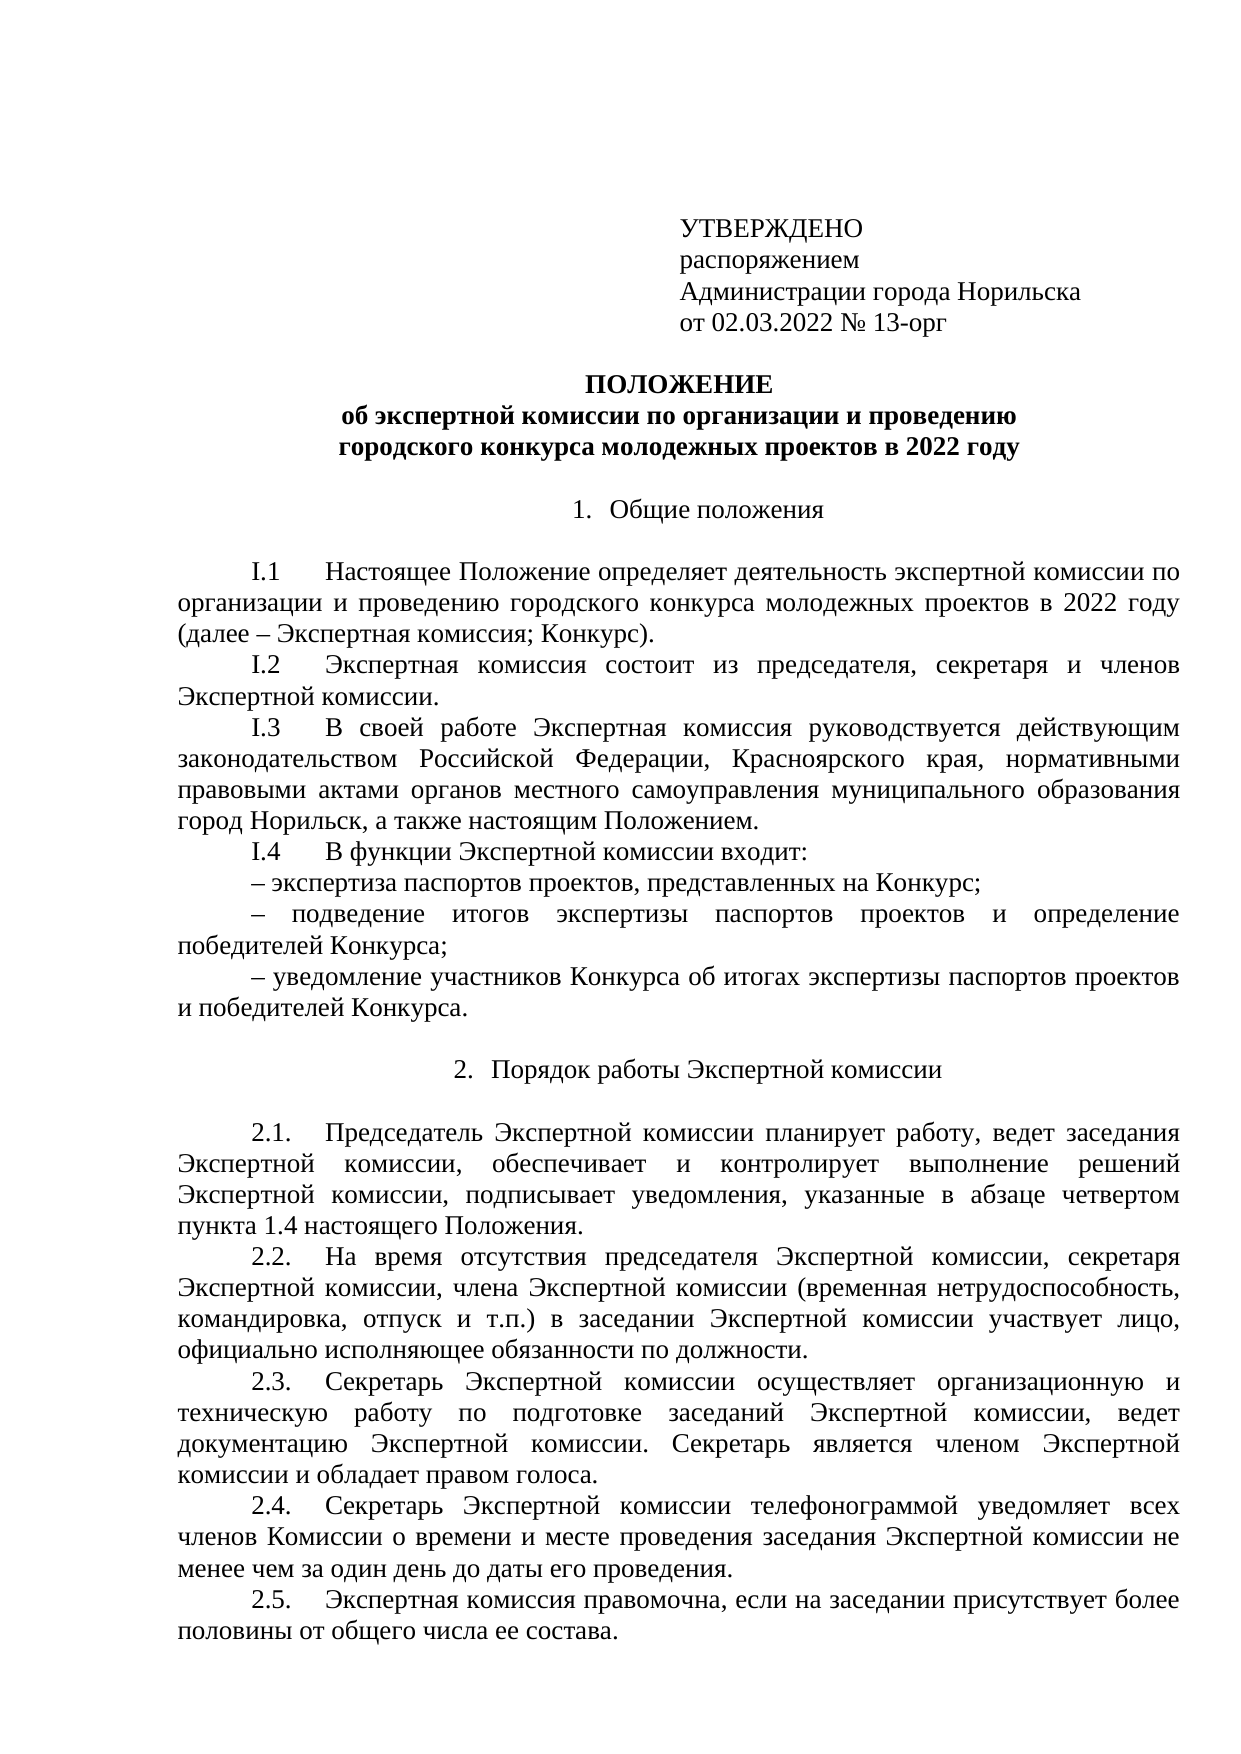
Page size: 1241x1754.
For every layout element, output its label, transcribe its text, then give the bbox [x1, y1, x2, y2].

list Настоящее Положение определяет деятельность экспертной комиссии по организации и проведению городского конкурса молодежных проектов в 2022 году (далее – Экспертная комиссия; Конкурс). [177, 555, 1181, 648]
list Порядок работы Экспертной комиссии [215, 1053, 1181, 1084]
text ПОЛОЖЕНИЕ [177, 368, 1181, 399]
text – подведение итогов экспертизы паспортов проектов и определение победителей Конкурса; [177, 898, 1181, 960]
text распоряжением [679, 243, 1181, 275]
list Экспертная комиссия состоит из председателя, секретаря и членов Экспертной комиссии. [177, 648, 1181, 711]
list Общие положения [215, 493, 1181, 524]
list Секретарь Экспертной комиссии телефонограммой уведомляет всех членов Комиссии о времени и месте проведения заседания Экспертной комиссии не менее чем за один день до даты его проведения. [177, 1489, 1181, 1583]
text Администрации города Норильска [679, 275, 1181, 306]
text УТВЕРЖДЕНО [679, 212, 1181, 243]
list Экспертная комиссия правомочна, если на заседании присутствует более половины от общего числа ее состава. [177, 1583, 1181, 1645]
list На время отсутствия председателя Экспертной комиссии, секретаря Экспертной комиссии, члена Экспертной комиссии (временная нетрудоспособность, командировка, отпуск и т.п.) в заседании Экспертной комиссии участвует лицо, официально исполняющее обязанности по должности. [177, 1240, 1181, 1365]
text об экспертной комиссии по организации и проведению [177, 399, 1181, 430]
list В функции Экспертной комиссии входит: [177, 835, 1181, 866]
text – экспертиза паспортов проектов, представленных на Конкурс; [177, 866, 1181, 898]
list В своей работе Экспертная комиссия руководствуется действующим законодательством Российской Федерации, Красноярского края, нормативными правовыми актами органов местного самоуправления муниципального образования город Норильск, а также настоящим Положением. [177, 711, 1181, 835]
list Секретарь Экспертной комиссии осуществляет организационную и техническую работу по подготовке заседаний Экспертной комиссии, ведет документацию Экспертной комиссии. Секретарь является членом Экспертной комиссии и обладает правом голоса. [177, 1365, 1181, 1489]
text городского конкурса молодежных проектов в 2022 году [177, 430, 1181, 462]
text – уведомление участников Конкурса об итогах экспертизы паспортов проектов и победителей Конкурса. [177, 960, 1181, 1022]
list Председатель Экспертной комиссии планирует работу, ведет заседания Экспертной комиссии, обеспечивает и контролирует выполнение решений Экспертной комиссии, подписывает уведомления, указанные в абзаце четвертом пункта 1.4 настоящего Положения. [177, 1116, 1181, 1240]
text от 02.03.2022 № 13-орг [679, 306, 1181, 337]
